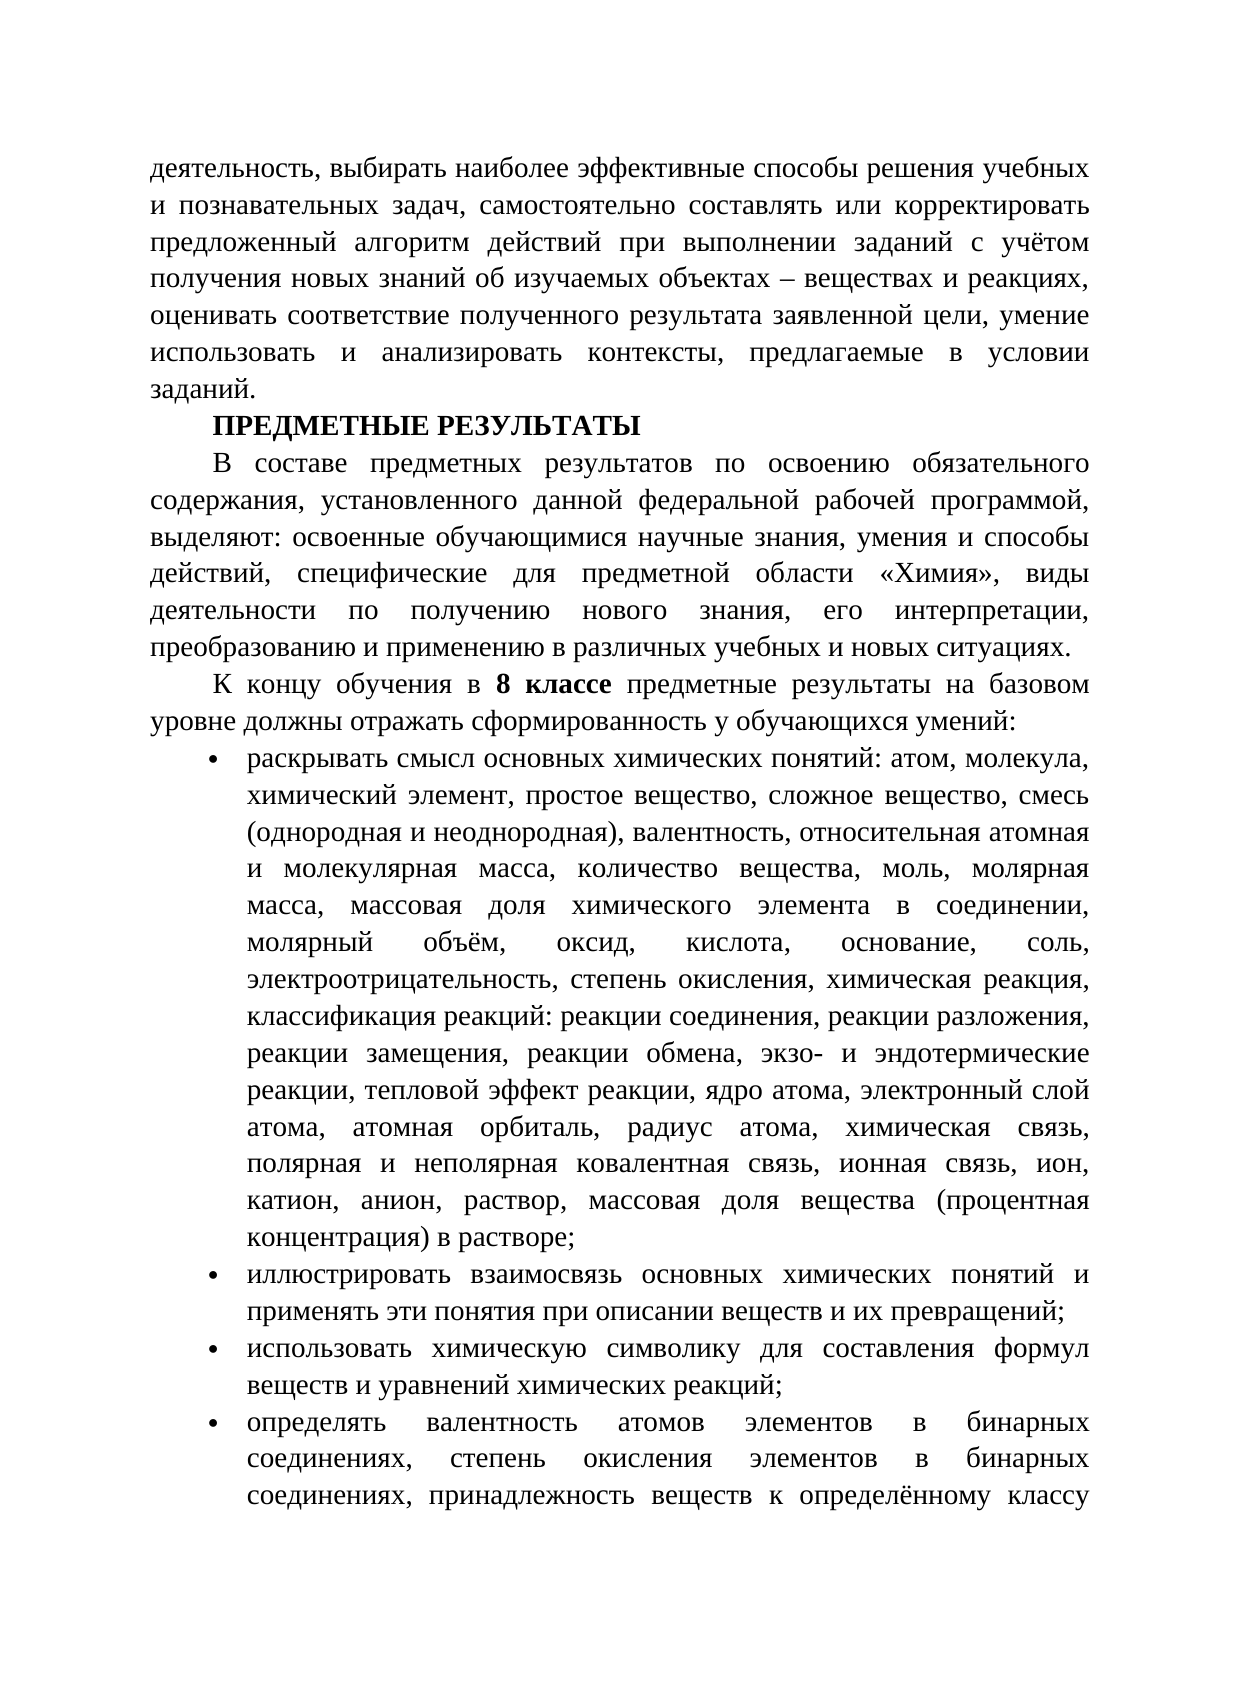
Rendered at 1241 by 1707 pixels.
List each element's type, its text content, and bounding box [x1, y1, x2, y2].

list иллюстрировать взаимосвязь основных химических понятий и применять эти понятия при описании веществ и их превращений; [209, 1256, 1090, 1327]
list использовать химическую символику для составления формул веществ и уравнений химических реакций; [209, 1330, 1090, 1400]
text ПРЕДМЕТНЫЕ РЕЗУЛЬТАТЫ [150, 408, 1090, 442]
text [150, 150, 1090, 405]
list раскрывать смысл основных химических понятий: атом, молекула, химический элемент, простое вещество, сложное вещество, смесь (однородная и неоднородная), валентность, относительная атомная и молекулярная масса, количество вещества, моль, молярная масса, массовая доля химического элемента в соединении, молярный объём, оксид, кислота, основание, соль, электроотрицательность, степень окисления, химическая реакция, классификация реакций: реакции соединения, реакции разложения, реакции замещения, реакции обмена, экзо- и эндотермические реакции, тепловой эффект реакции, ядро атома, электронный слой атома, атомная орбиталь, радиус атома, химическая связь, полярная и неполярная ковалентная связь, ионная связь, ион, катион, анион, раствор, массовая доля вещества (процентная концентрация) в растворе; [209, 740, 1090, 1253]
text В составе предметных результатов по освоению обязательного содержания, установленного данной федеральной рабочей программой, выделяют: освоенные обучающимися научные знания, умения и способы действий, специфические для предметной области «Химия», виды деятельности по получению нового знания, его интерпретации, преобразованию и применению в различных учебных и новых ситуациях. [150, 445, 1090, 663]
text К концу обучения в 8 классе предметные результаты на базовом уровне должны отражать сформированность у обучающихся умений: [150, 666, 1090, 737]
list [209, 1404, 1090, 1511]
